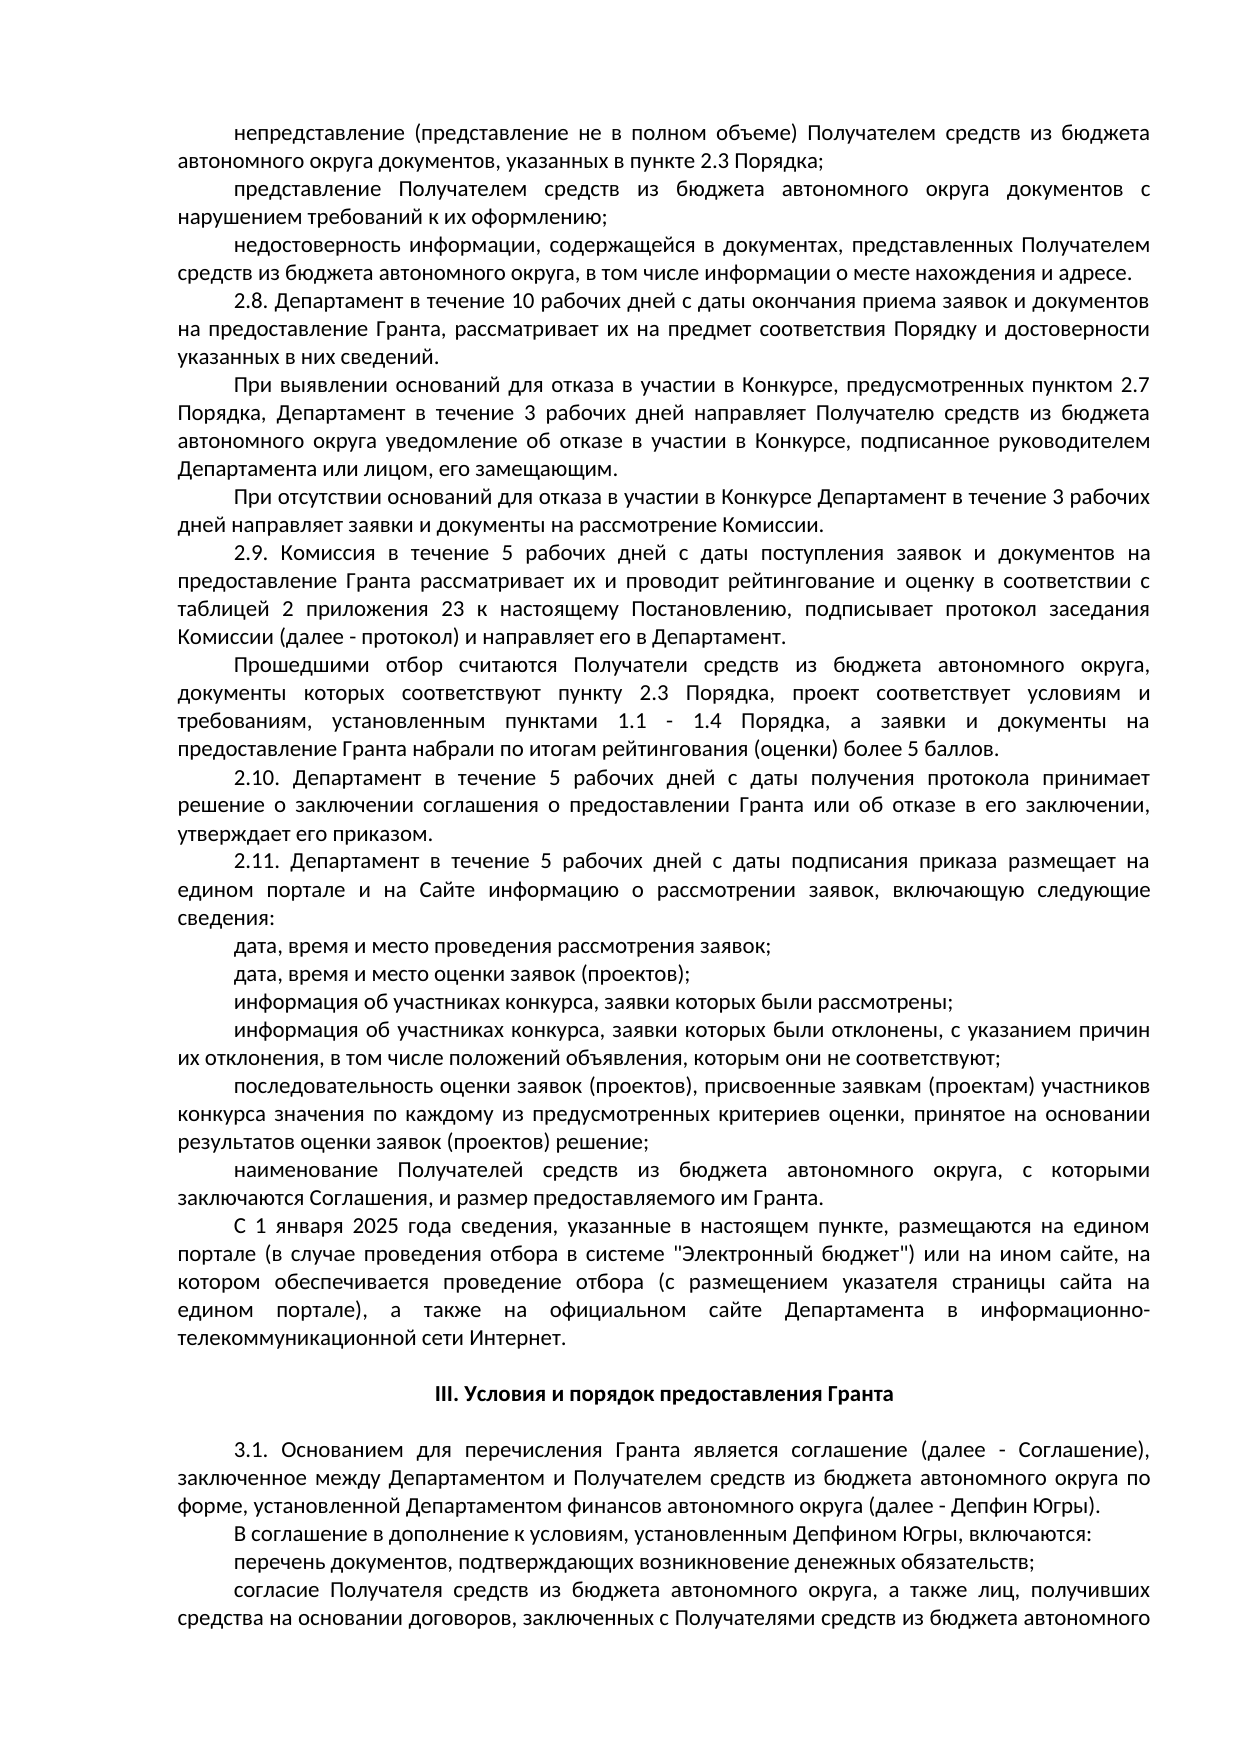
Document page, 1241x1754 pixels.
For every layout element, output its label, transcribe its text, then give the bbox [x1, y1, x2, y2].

text перечень документов, подтверждающих возникновение денежных обязательств; [177, 1547, 1152, 1575]
text наименование Получателей средств из бюджета автономного округа, с которыми заключаются Соглашения, и размер предоставляемого им Гранта. [177, 1155, 1152, 1211]
text С 1 января 2025 года сведения, указанные в настоящем пункте, размещаются на едином портале (в случае проведения отбора в системе "Электронный бюджет") или на ином сайте, на котором обеспечивается проведение отбора (с размещением указателя страницы сайта на едином портале), а также на официальном сайте Департамента в информационно-телекоммуникационной сети Интернет. [177, 1211, 1152, 1351]
text 2.9. Комиссия в течение 5 рабочих дней с даты поступления заявок и документов на предоставление Гранта рассматривает их и проводит рейтингование и оценку в соответствии с таблицей 2 приложения 23 к настоящему Постановлению, подписывает протокол заседания Комиссии (далее - протокол) и направляет его в Департамент. [177, 538, 1152, 651]
text 2.10. Департамент в течение 5 рабочих дней с даты получения протокола принимает решение о заключении соглашения о предоставлении Гранта или об отказе в его заключении, утверждает его приказом. [177, 763, 1152, 847]
text 2.11. Департамент в течение 5 рабочих дней с даты подписания приказа размещает на едином портале и на Сайте информацию о рассмотрении заявок, включающую следующие сведения: [177, 847, 1152, 931]
text Прошедшими отбор считаются Получатели средств из бюджета автономного округа, документы которых соответствуют пункту 2.3 Порядка, проект соответствует условиям и требованиям, установленным пунктами 1.1 - 1.4 Порядка, а заявки и документы на предоставление Гранта набрали по итогам рейтингования (оценки) более 5 баллов. [177, 651, 1152, 763]
text непредставление (представление не в полном объеме) Получателем средств из бюджета автономного округа документов, указанных в пункте 2.3 Порядка; [177, 118, 1152, 174]
text 2.8. Департамент в течение 10 рабочих дней с даты окончания приема заявок и документов на предоставление Гранта, рассматривает их на предмет соответствия Порядку и достоверности указанных в них сведений. [177, 286, 1152, 370]
text При отсутствии оснований для отказа в участии в Конкурсе Департамент в течение 3 рабочих дней направляет заявки и документы на рассмотрение Комиссии. [177, 482, 1152, 538]
text информация об участниках конкурса, заявки которых были рассмотрены; [177, 987, 1152, 1015]
text дата, время и место оценки заявок (проектов); [177, 959, 1152, 987]
text При выявлении оснований для отказа в участии в Конкурсе, предусмотренных пунктом 2.7 Порядка, Департамент в течение 3 рабочих дней направляет Получателю средств из бюджета автономного округа уведомление об отказе в участии в Конкурсе, подписанное руководителем Департамента или лицом, его замещающим. [177, 370, 1152, 482]
text последовательность оценки заявок (проектов), присвоенные заявкам (проектам) участников конкурса значения по каждому из предусмотренных критериев оценки, принятое на основании результатов оценки заявок (проектов) решение; [177, 1071, 1152, 1155]
text недостоверность информации, содержащейся в документах, представленных Получателем средств из бюджета автономного округа, в том числе информации о месте нахождения и адресе. [177, 230, 1152, 286]
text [177, 1575, 1152, 1631]
text представление Получателем средств из бюджета автономного округа документов с нарушением требований к их оформлению; [177, 174, 1152, 230]
text 3.1. Основанием для перечисления Гранта является соглашение (далее - Соглашение), заключенное между Департаментом и Получателем средств из бюджета автономного округа по форме, установленной Департаментом финансов автономного округа (далее - Депфин Югры). [177, 1435, 1152, 1519]
text дата, время и место проведения рассмотрения заявок; [177, 931, 1152, 959]
text информация об участниках конкурса, заявки которых были отклонены, с указанием причин их отклонения, в том числе положений объявления, которым они не соответствуют; [177, 1015, 1152, 1071]
title III. Условия и порядок предоставления Гранта [177, 1379, 1152, 1407]
text В соглашение в дополнение к условиям, установленным Депфином Югры, включаются: [177, 1519, 1152, 1547]
